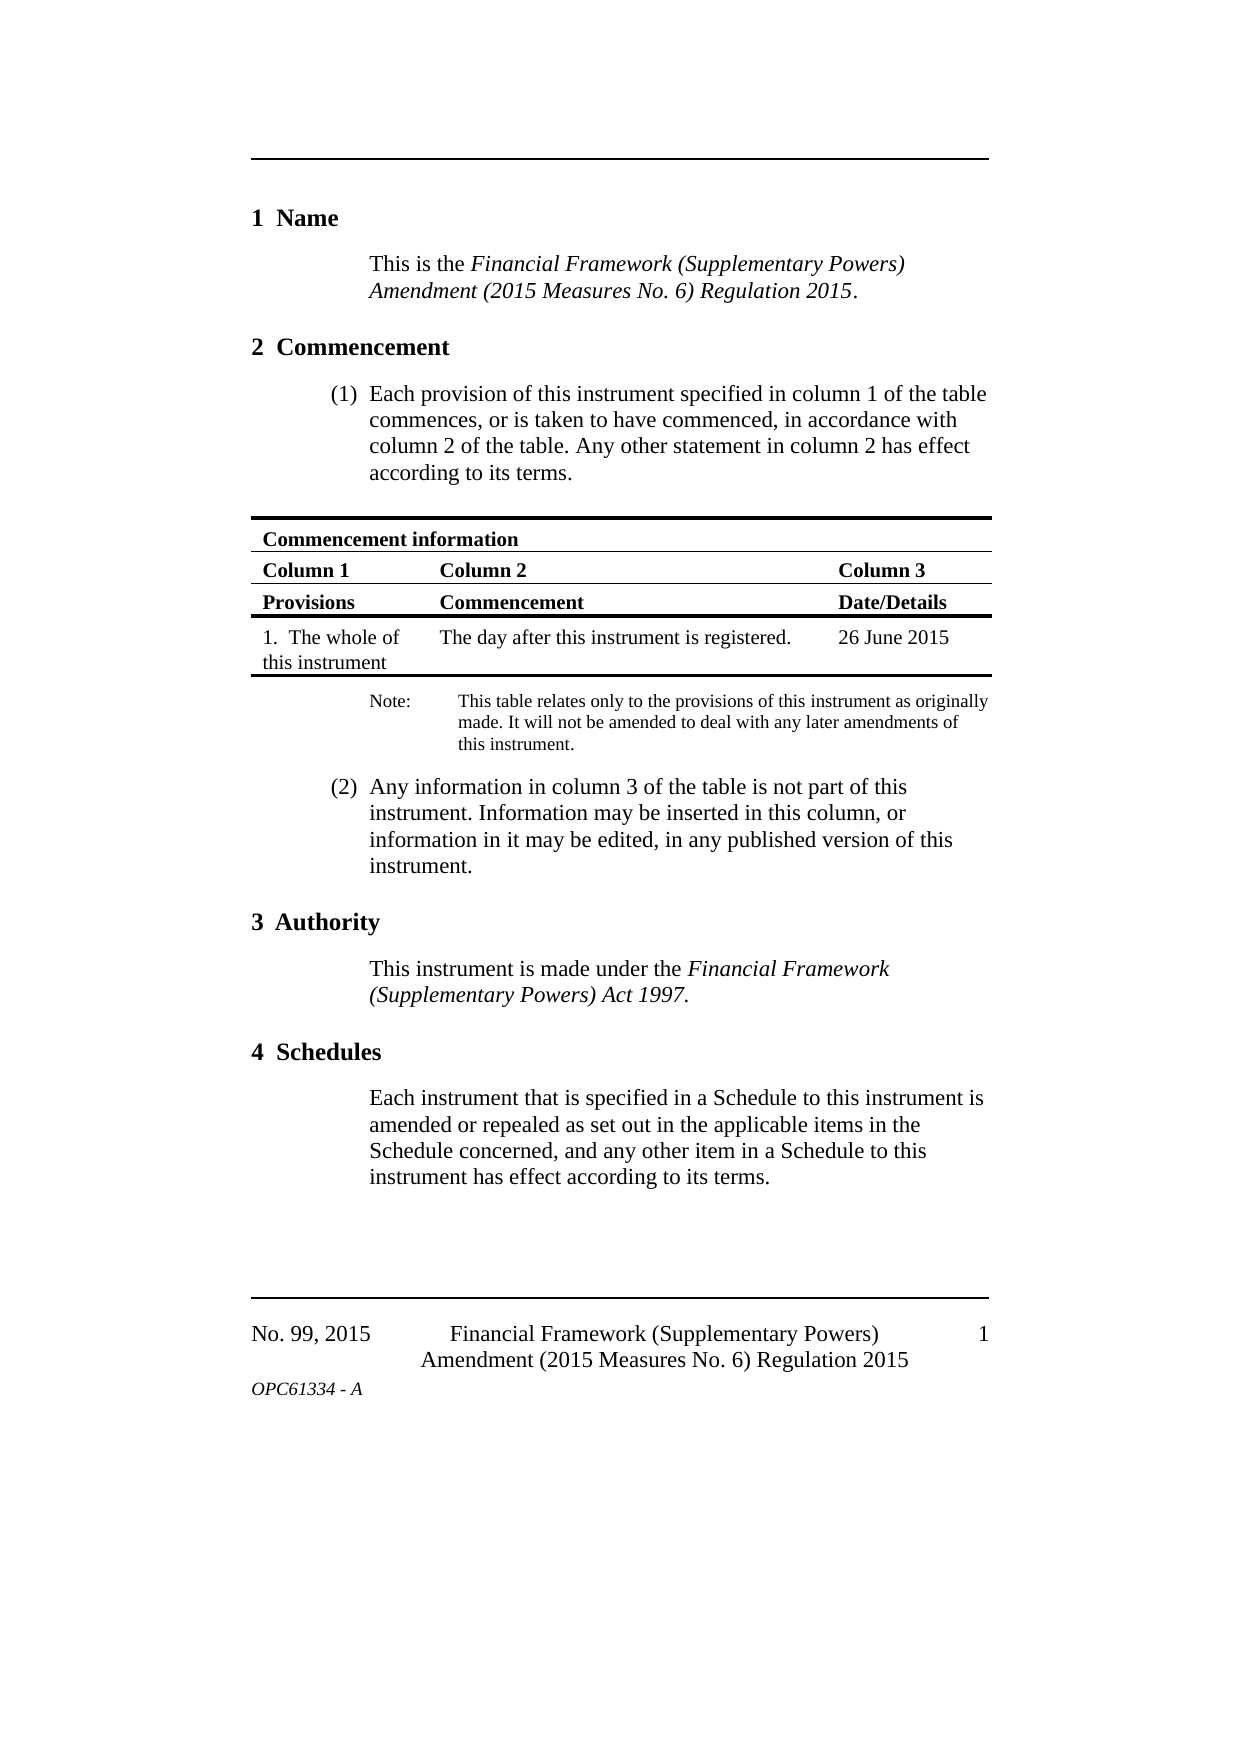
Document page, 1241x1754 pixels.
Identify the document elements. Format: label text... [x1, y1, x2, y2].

text (2) Any information in column 3 of the table is not part of this instrument. Information may be inserted in this column, or information in it may be edited, in any published version of this instrument. [251, 773, 989, 878]
table_cell Date/Details [827, 584, 992, 614]
text 3 Authority [251, 907, 989, 936]
text Each instrument that is specified in a Schedule to this instrument is amended or repealed as set out in the applicable items in the Schedule concerned, and any other item in a Schedule to this instrument has effect according to its terms. [251, 1084, 989, 1190]
text This is the Financial Framework (Supplementary Powers) Amendment (2015 Measures No. 6) Regulation 2015. [251, 250, 989, 303]
text Note: This table relates only to the provisions of this instrument as originally made. It will not be amended to deal with any later amendments of this instrument. [369, 689, 989, 754]
text 4 Schedules [251, 1037, 989, 1066]
table_cell 1. The whole of this instrument [251, 618, 428, 674]
text 2 Commencement [251, 332, 989, 361]
table_cell 26 June 2015 [827, 618, 992, 674]
table_cell Column 2 [428, 552, 827, 582]
text (1) Each provision of this instrument specified in column 1 of the table commences, or is taken to have commenced, in accordance with column 2 of the table. Any other statement in column 2 has effect according to its terms. [251, 380, 989, 485]
table_cell Column 3 [827, 552, 992, 582]
table_cell Provisions [251, 584, 428, 614]
table_header Commencement information [251, 520, 992, 551]
text This instrument is made under the Financial Framework (Supplementary Powers) Act 1997. [251, 955, 989, 1008]
table_cell Commencement [428, 584, 827, 614]
text 1 Name [251, 203, 989, 232]
table_cell The day after this instrument is registered. [428, 618, 827, 674]
table_cell Column 1 [251, 552, 428, 582]
